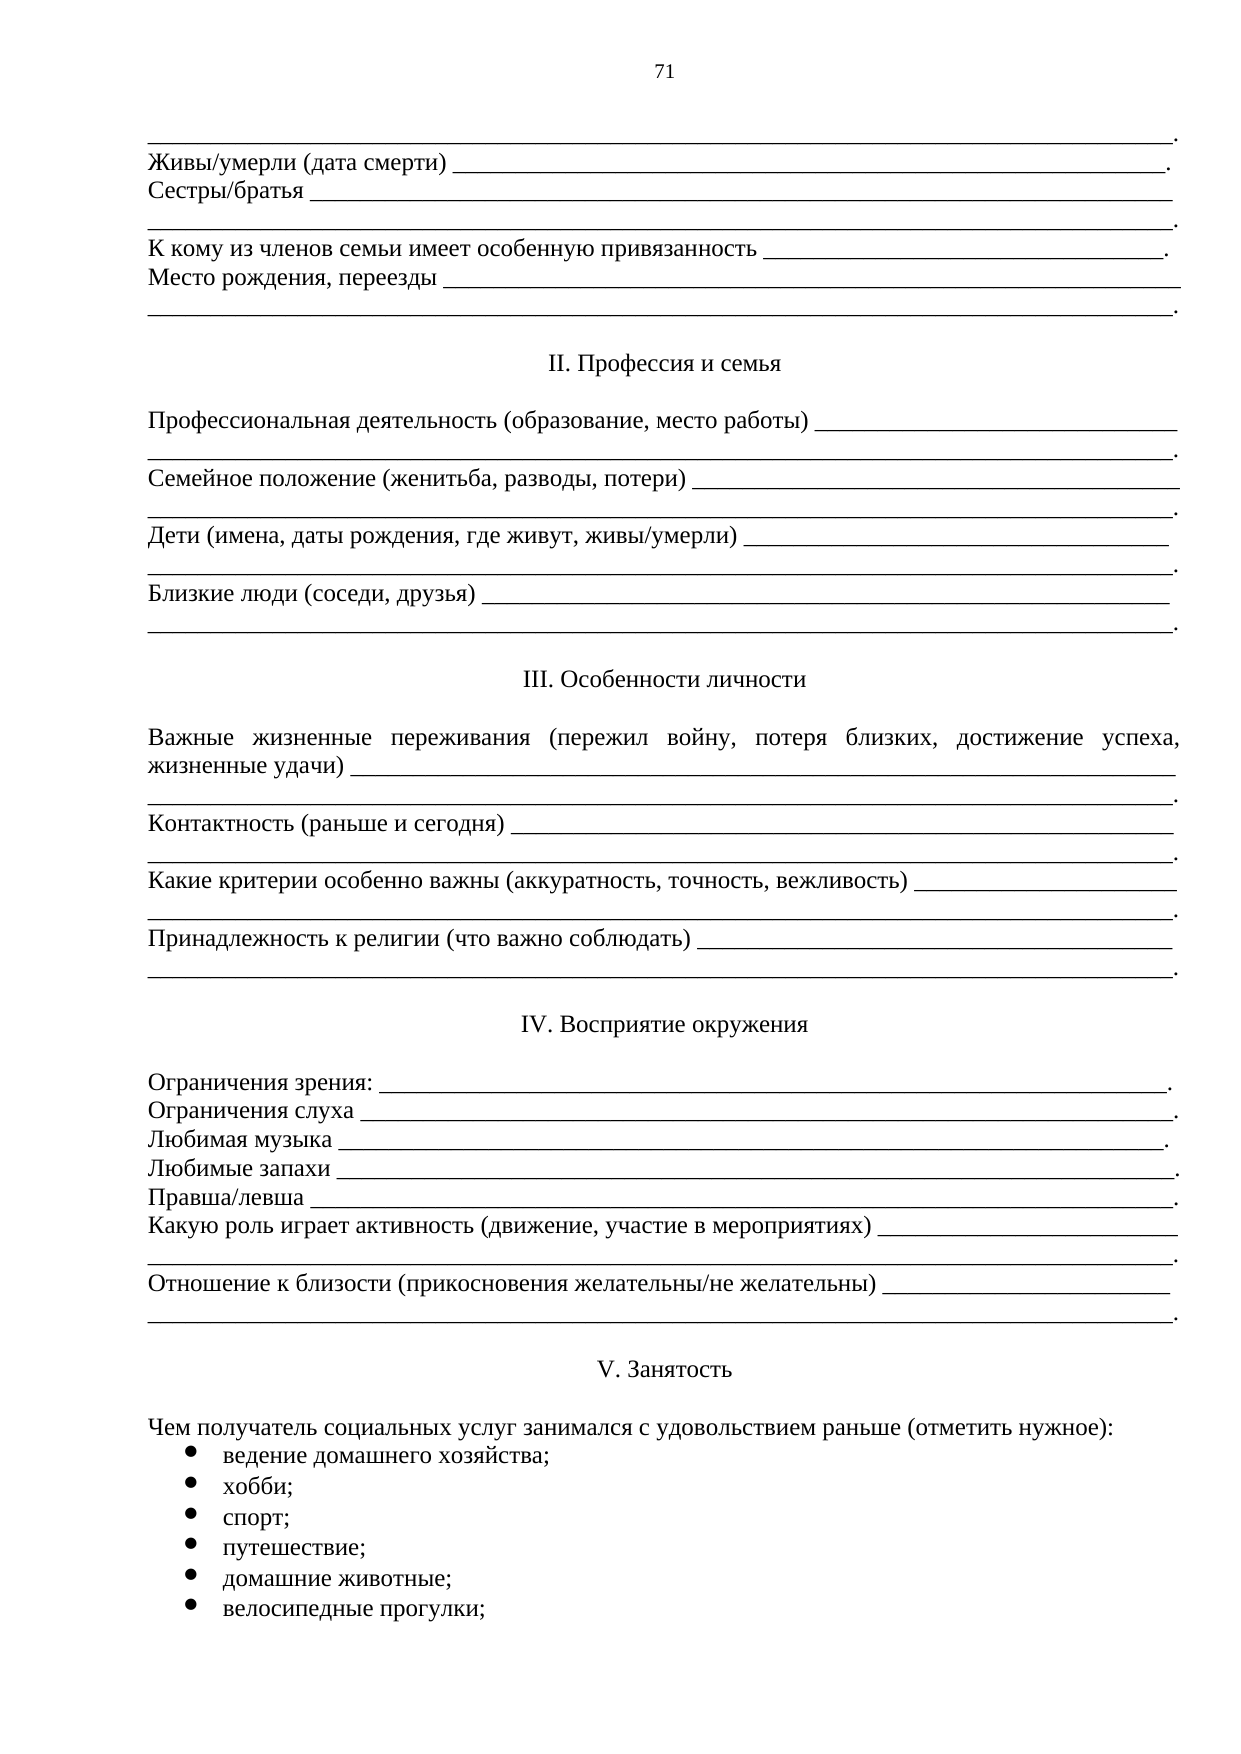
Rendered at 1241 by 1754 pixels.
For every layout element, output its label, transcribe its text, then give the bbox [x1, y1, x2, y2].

text Какую роль играет активность (движение, участие в мероприятиях) ________________________ [148, 1211, 1181, 1239]
text IV. Восприятие окружения [148, 1009, 1181, 1038]
text III. Особенности личности [148, 664, 1181, 693]
text Семейное положение (женитьба, разводы, потери) _______________________________________ [148, 463, 1181, 492]
list ведение домашнего хозяйства; [185, 1441, 1181, 1471]
text __________________________________________________________________________________. [148, 952, 1181, 981]
list домашние животные; [185, 1563, 1181, 1593]
text Место рождения, переезды ___________________________________________________________ [148, 262, 1181, 291]
text Отношение к близости (прикосновения желательны/не желательны) _______________________ [148, 1268, 1181, 1297]
text Сестры/братья _____________________________________________________________________ [148, 176, 1181, 204]
text Ограничения зрения: _______________________________________________________________. [148, 1067, 1181, 1096]
text Профессиональная деятельность (образование, место работы) _____________________________ [148, 406, 1181, 434]
text Живы/умерли (дата смерти) _________________________________________________________. [148, 147, 1181, 176]
text __________________________________________________________________________________. [148, 434, 1181, 463]
text __________________________________________________________________________________. [148, 607, 1181, 636]
text __________________________________________________________________________________. [148, 837, 1181, 866]
list хобби; [185, 1471, 1181, 1502]
text __________________________________________________________________________________. [148, 1297, 1181, 1326]
text Контактность (раньше и сегодня) _____________________________________________________ [148, 808, 1181, 837]
list спорт; [185, 1502, 1181, 1532]
text __________________________________________________________________________________. [148, 549, 1181, 578]
list путешествие; [185, 1532, 1181, 1563]
text Чем получатель социальных услуг занимался с удовольствием раньше (отметить нужное): [148, 1412, 1181, 1441]
list велосипедные прогулки; [185, 1593, 1181, 1624]
text __________________________________________________________________________________. [148, 779, 1181, 808]
text __________________________________________________________________________________. [148, 204, 1181, 233]
text __________________________________________________________________________________. [148, 118, 1181, 147]
text Принадлежность к религии (что важно соблюдать) ______________________________________ [148, 923, 1181, 952]
text Ограничения слуха _________________________________________________________________. [148, 1096, 1181, 1124]
text Любимые запахи ___________________________________________________________________. [148, 1153, 1181, 1182]
text Важные жизненные переживания (пережил войну, потеря близких, достижение успеха, жизненные удачи) __________________________________________________________________ [148, 722, 1181, 779]
text Близкие люди (соседи, друзья) _______________________________________________________ [148, 578, 1181, 607]
text __________________________________________________________________________________. [148, 291, 1181, 319]
text II. Профессия и семья [148, 348, 1181, 377]
text __________________________________________________________________________________. [148, 1239, 1181, 1268]
text К кому из членов семьи имеет особенную привязанность ________________________________. [148, 233, 1181, 262]
text Любимая музыка __________________________________________________________________. [148, 1124, 1181, 1153]
text Правша/левша _____________________________________________________________________. [148, 1182, 1181, 1211]
text __________________________________________________________________________________. [148, 894, 1181, 923]
text Какие критерии особенно важны (аккуратность, точность, вежливость) _____________________ [148, 866, 1181, 894]
text __________________________________________________________________________________. [148, 492, 1181, 521]
text Дети (имена, даты рождения, где живут, живы/умерли) __________________________________ [148, 521, 1181, 549]
text V. Занятость [148, 1354, 1181, 1383]
